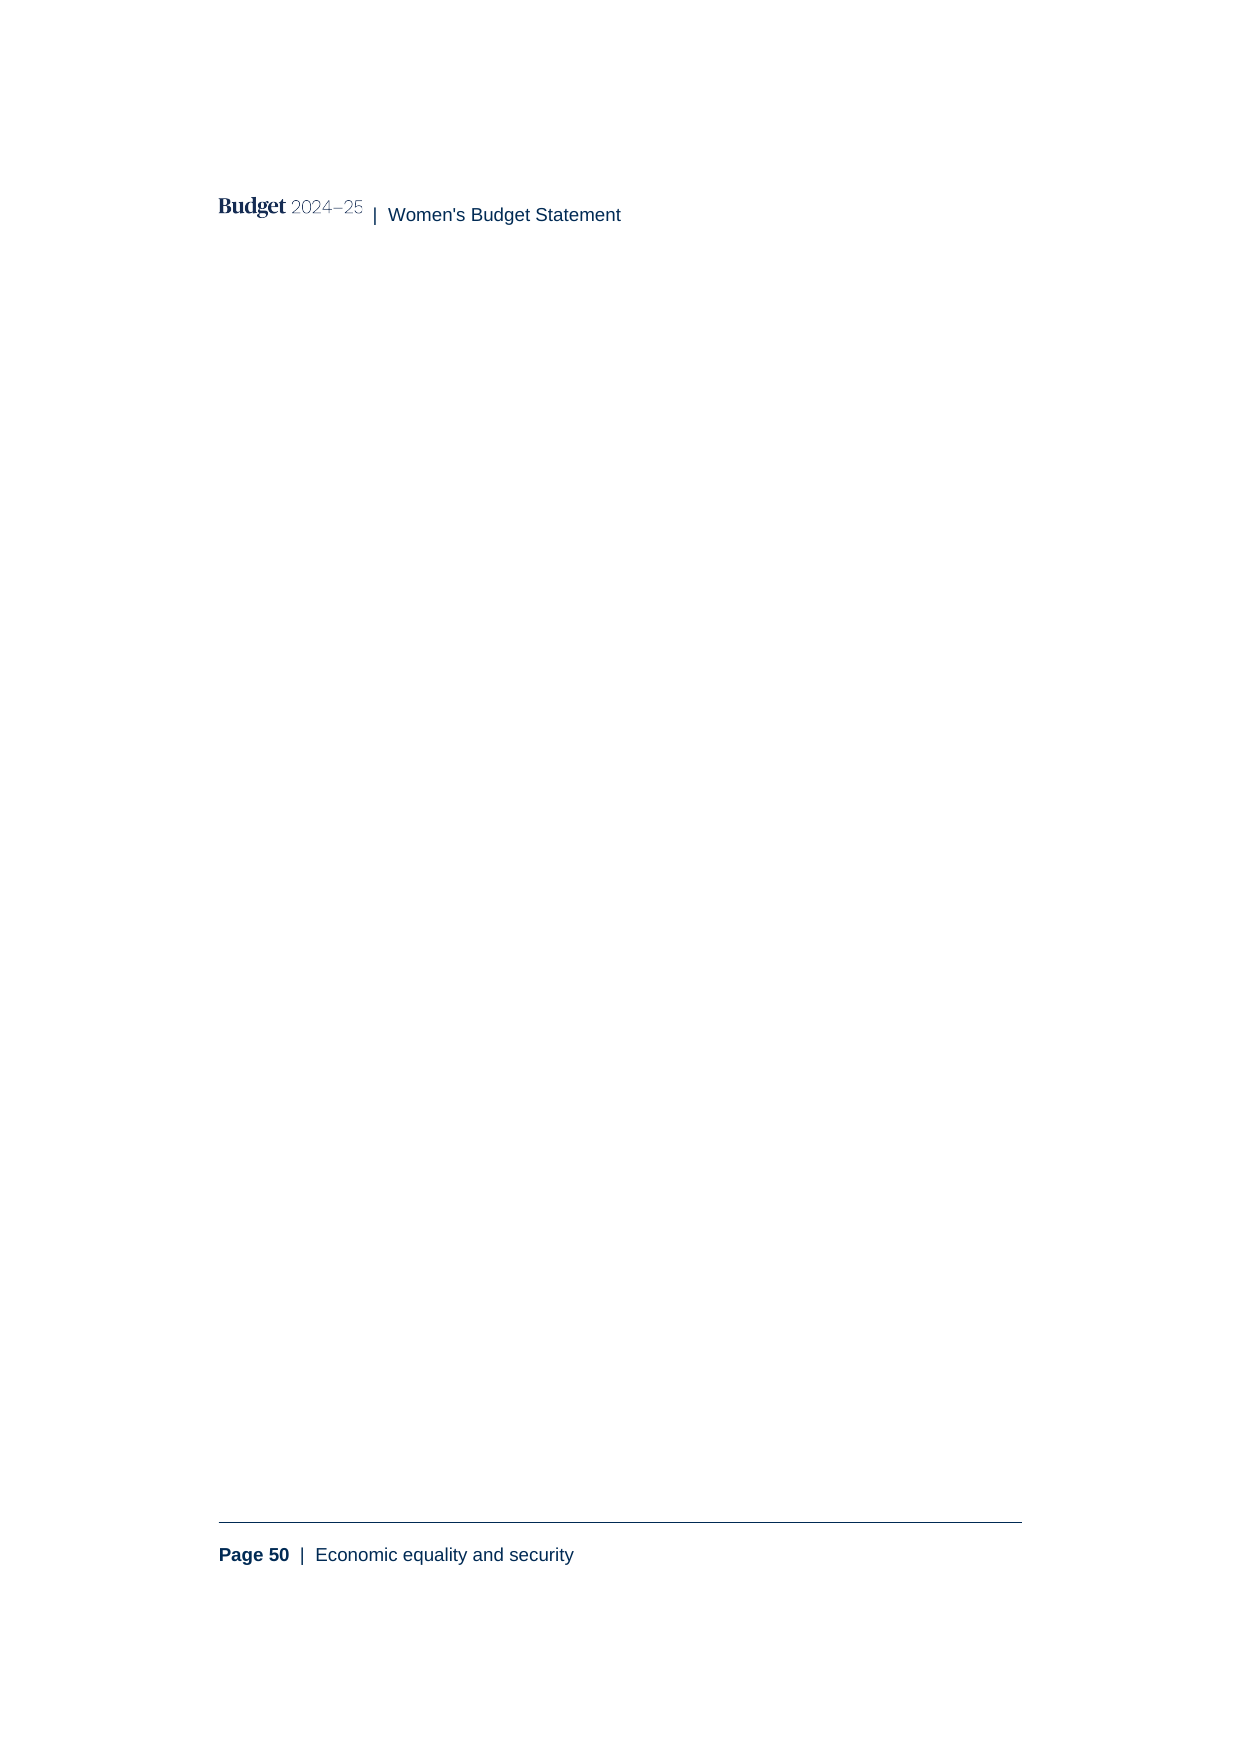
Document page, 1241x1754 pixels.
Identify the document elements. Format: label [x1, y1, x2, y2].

picture [218, 188, 363, 222]
